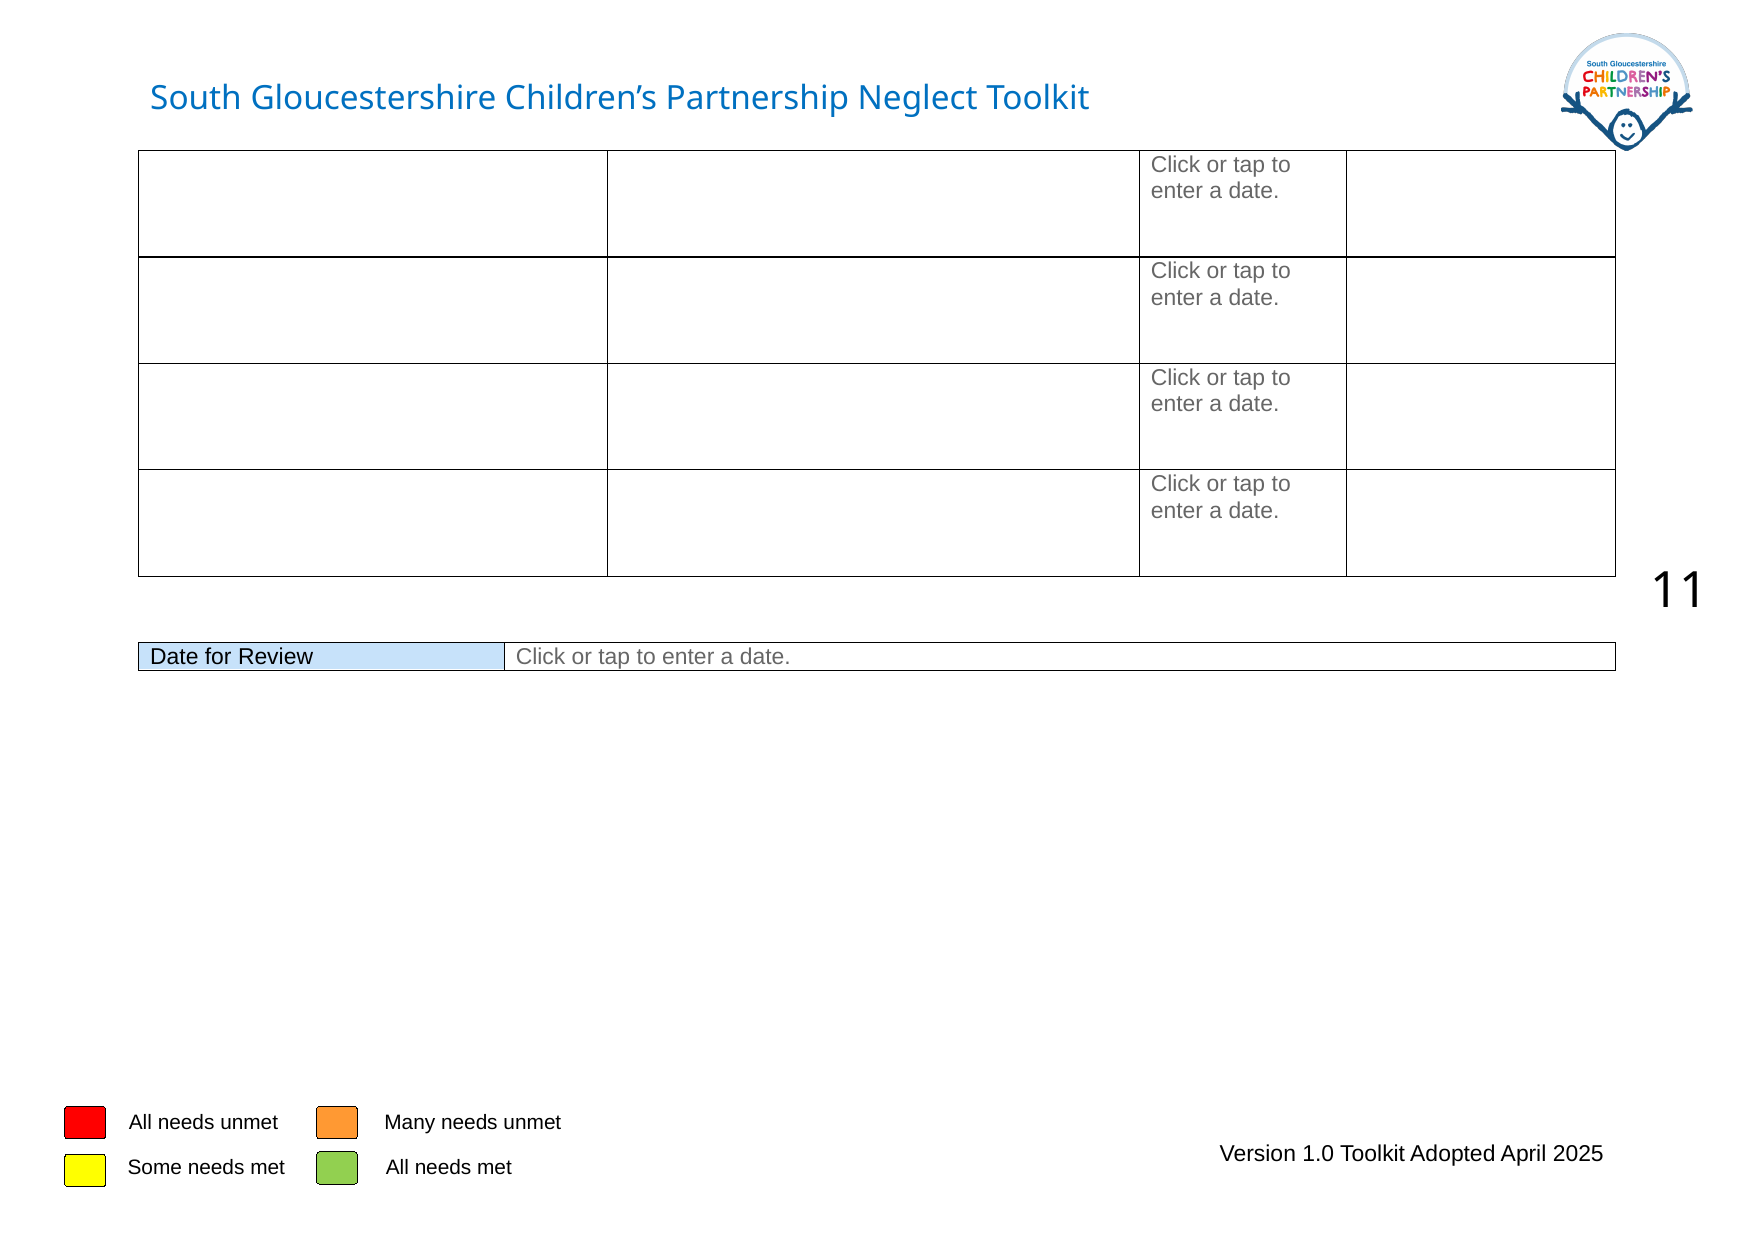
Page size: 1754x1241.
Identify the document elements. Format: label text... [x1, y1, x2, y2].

table_cell [139, 364, 607, 469]
table_cell [608, 258, 1139, 363]
table_cell [1347, 151, 1615, 256]
table_cell [608, 470, 1139, 576]
table_cell [1347, 470, 1615, 576]
table_cell [139, 470, 607, 576]
table_cell [139, 258, 607, 363]
table_cell [1347, 258, 1615, 363]
table_cell [1347, 364, 1615, 469]
table_cell [139, 151, 607, 256]
table_header Date for Review [139, 643, 504, 669]
picture [1561, 33, 1693, 151]
table_cell [608, 151, 1139, 256]
table_cell [608, 364, 1139, 469]
